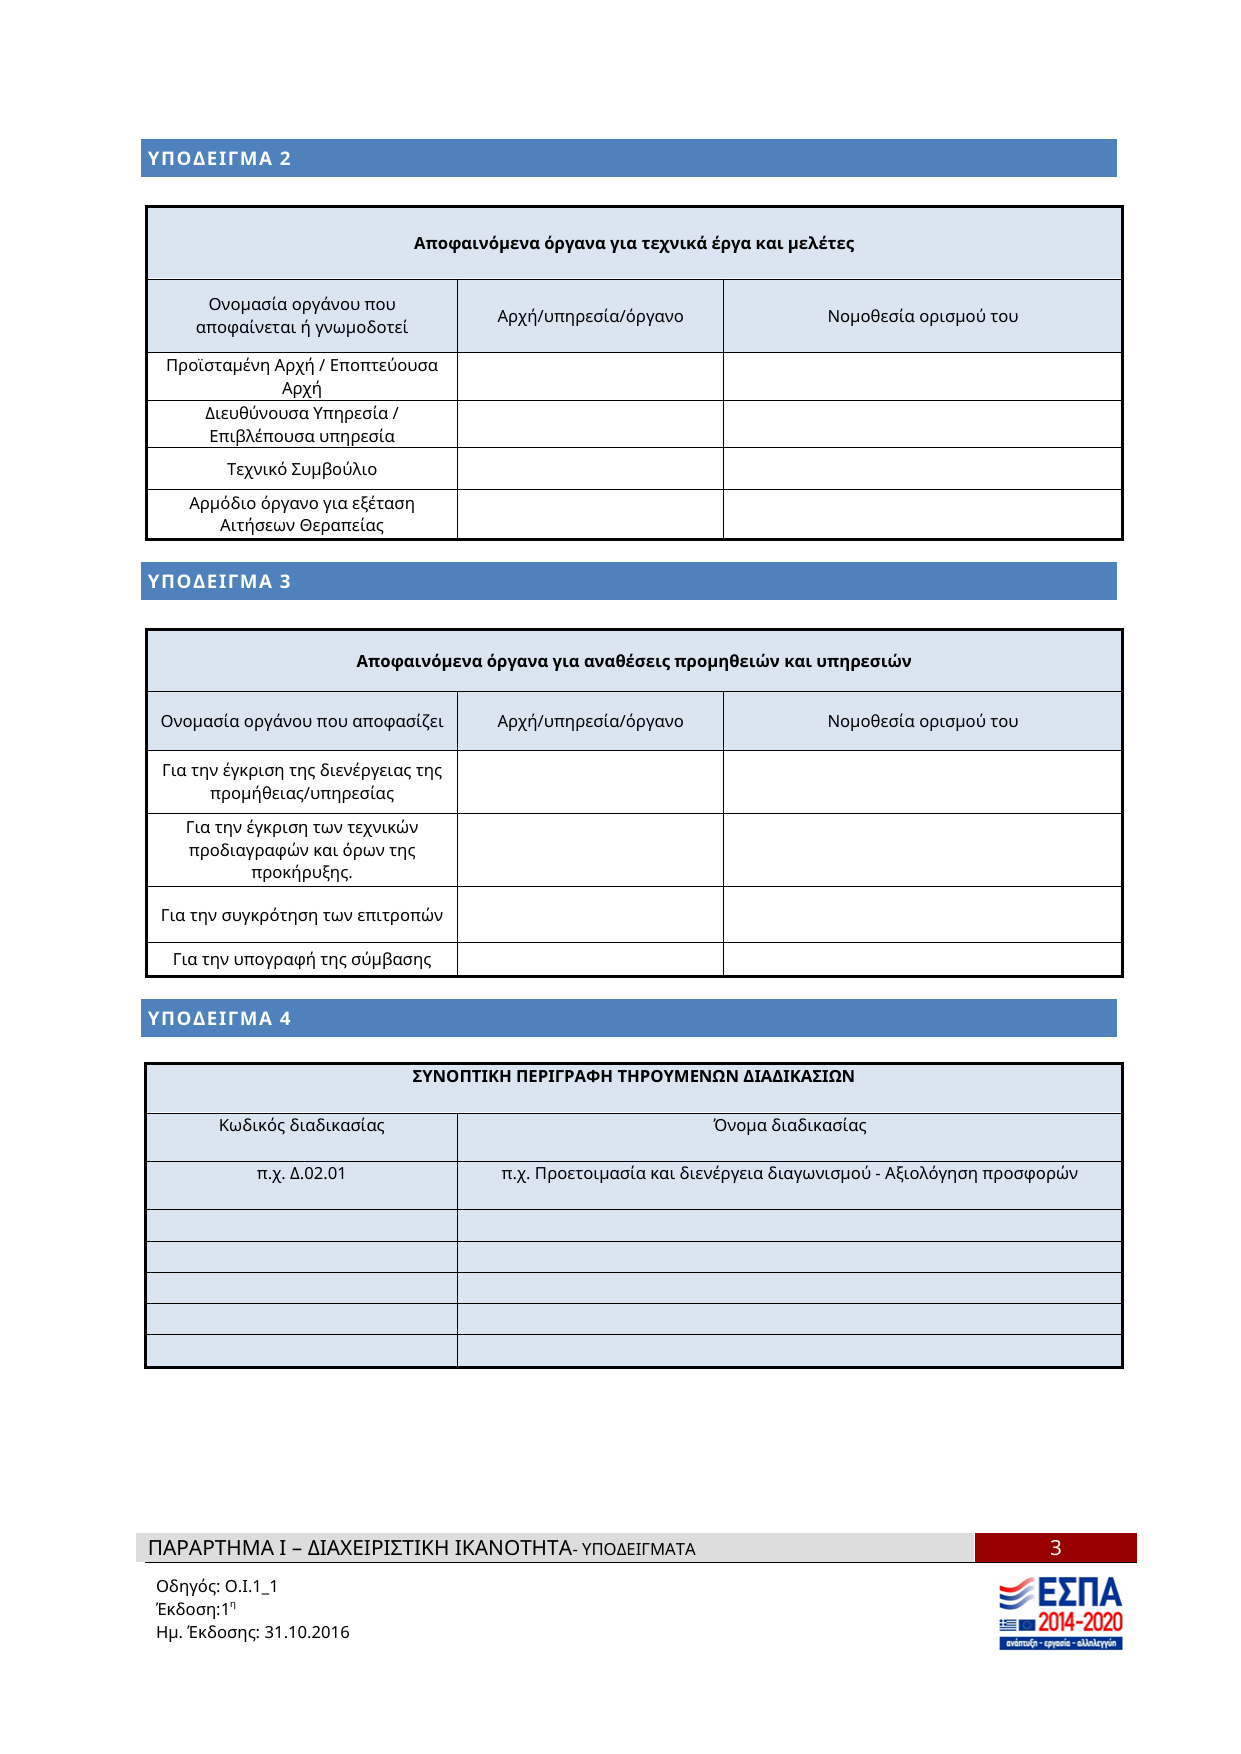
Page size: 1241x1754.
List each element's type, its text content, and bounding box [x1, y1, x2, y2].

table_cell [458, 490, 723, 538]
table_header ΣΥΝΟΠΤΙΚΗ ΠΕΡΙΓΡΑΦΗ ΤΗΡΟΥΜΕΝΩΝ ΔΙΑΔΙΚΑΣΙΩΝ [147, 1065, 1121, 1112]
picture [996, 1575, 1126, 1652]
subtitle ΥΠΟΔΕΙΓΜΑ 4 [148, 1005, 1110, 1031]
table_cell [458, 814, 723, 886]
table_cell Για την υπογραφή της σύμβασης [148, 943, 457, 975]
table_cell [724, 814, 1121, 886]
table_cell Διευθύνουσα Υπηρεσία / Επιβλέπουσα υπηρεσία [148, 401, 457, 447]
table_cell [147, 1210, 457, 1241]
table_cell [458, 751, 723, 812]
subtitle ΥΠΟΔΕΙΓΜΑ 2 [148, 145, 1110, 171]
table_cell [458, 1273, 1121, 1303]
table_cell [724, 353, 1121, 400]
table_cell [458, 1210, 1121, 1241]
table_cell [458, 1335, 1121, 1366]
table_cell [458, 401, 723, 447]
table_cell [724, 751, 1121, 812]
table_cell [724, 401, 1121, 447]
table_cell Αρμόδιο όργανο για εξέταση Αιτήσεων Θεραπείας [148, 490, 457, 538]
table_cell [458, 1242, 1121, 1272]
table_header Αποφαινόμενα όργανα για αναθέσεις προμηθειών και υπηρεσιών [148, 631, 1121, 691]
subtitle ΥΠΟΔΕΙΓΜΑ 3 [148, 568, 1110, 594]
table_cell Όνομα διαδικασίας [458, 1114, 1121, 1161]
table_cell Νομοθεσία ορισμού του [724, 692, 1121, 750]
table_cell [724, 448, 1121, 489]
table_cell [724, 943, 1121, 975]
table_cell [724, 490, 1121, 538]
table_cell [458, 943, 723, 975]
table_cell Τεχνικό Συμβούλιο [148, 448, 457, 489]
table_cell Ονομασία οργάνου που αποφασίζει [148, 692, 457, 750]
table_cell Για την έγκριση της διενέργειας της προμήθειας/υπηρεσίας [148, 751, 457, 812]
table_cell Για την συγκρότηση των επιτροπών [148, 887, 457, 942]
table_cell [458, 887, 723, 942]
table_cell Προϊσταμένη Αρχή / Εποπτεύουσα Αρχή [148, 353, 457, 400]
table_header Αποφαινόμενα όργανα για τεχνικά έργα και μελέτες [148, 208, 1121, 278]
table_cell [147, 1242, 457, 1272]
table_cell [458, 353, 723, 400]
table_cell [147, 1335, 457, 1366]
table_cell [147, 1304, 457, 1334]
table_cell [147, 1273, 457, 1303]
table_cell Κωδικός διαδικασίας [147, 1114, 457, 1161]
table_cell Νομοθεσία ορισμού του [724, 280, 1121, 352]
table_cell [458, 448, 723, 489]
table_cell [458, 1304, 1121, 1334]
table_cell π.χ. Δ.02.01 [147, 1162, 457, 1209]
table_cell [724, 887, 1121, 942]
table_cell Αρχή/υπηρεσία/όργανο [458, 280, 723, 352]
table_cell π.χ. Προετοιμασία και διενέργεια διαγωνισμού - Αξιολόγηση προσφορών [458, 1162, 1121, 1209]
table_cell Για την έγκριση των τεχνικών προδιαγραφών και όρων της προκήρυξης. [148, 814, 457, 886]
table_cell Αρχή/υπηρεσία/όργανο [458, 692, 723, 750]
table_cell Ονομασία οργάνου που αποφαίνεται ή γνωμοδοτεί [148, 280, 457, 352]
